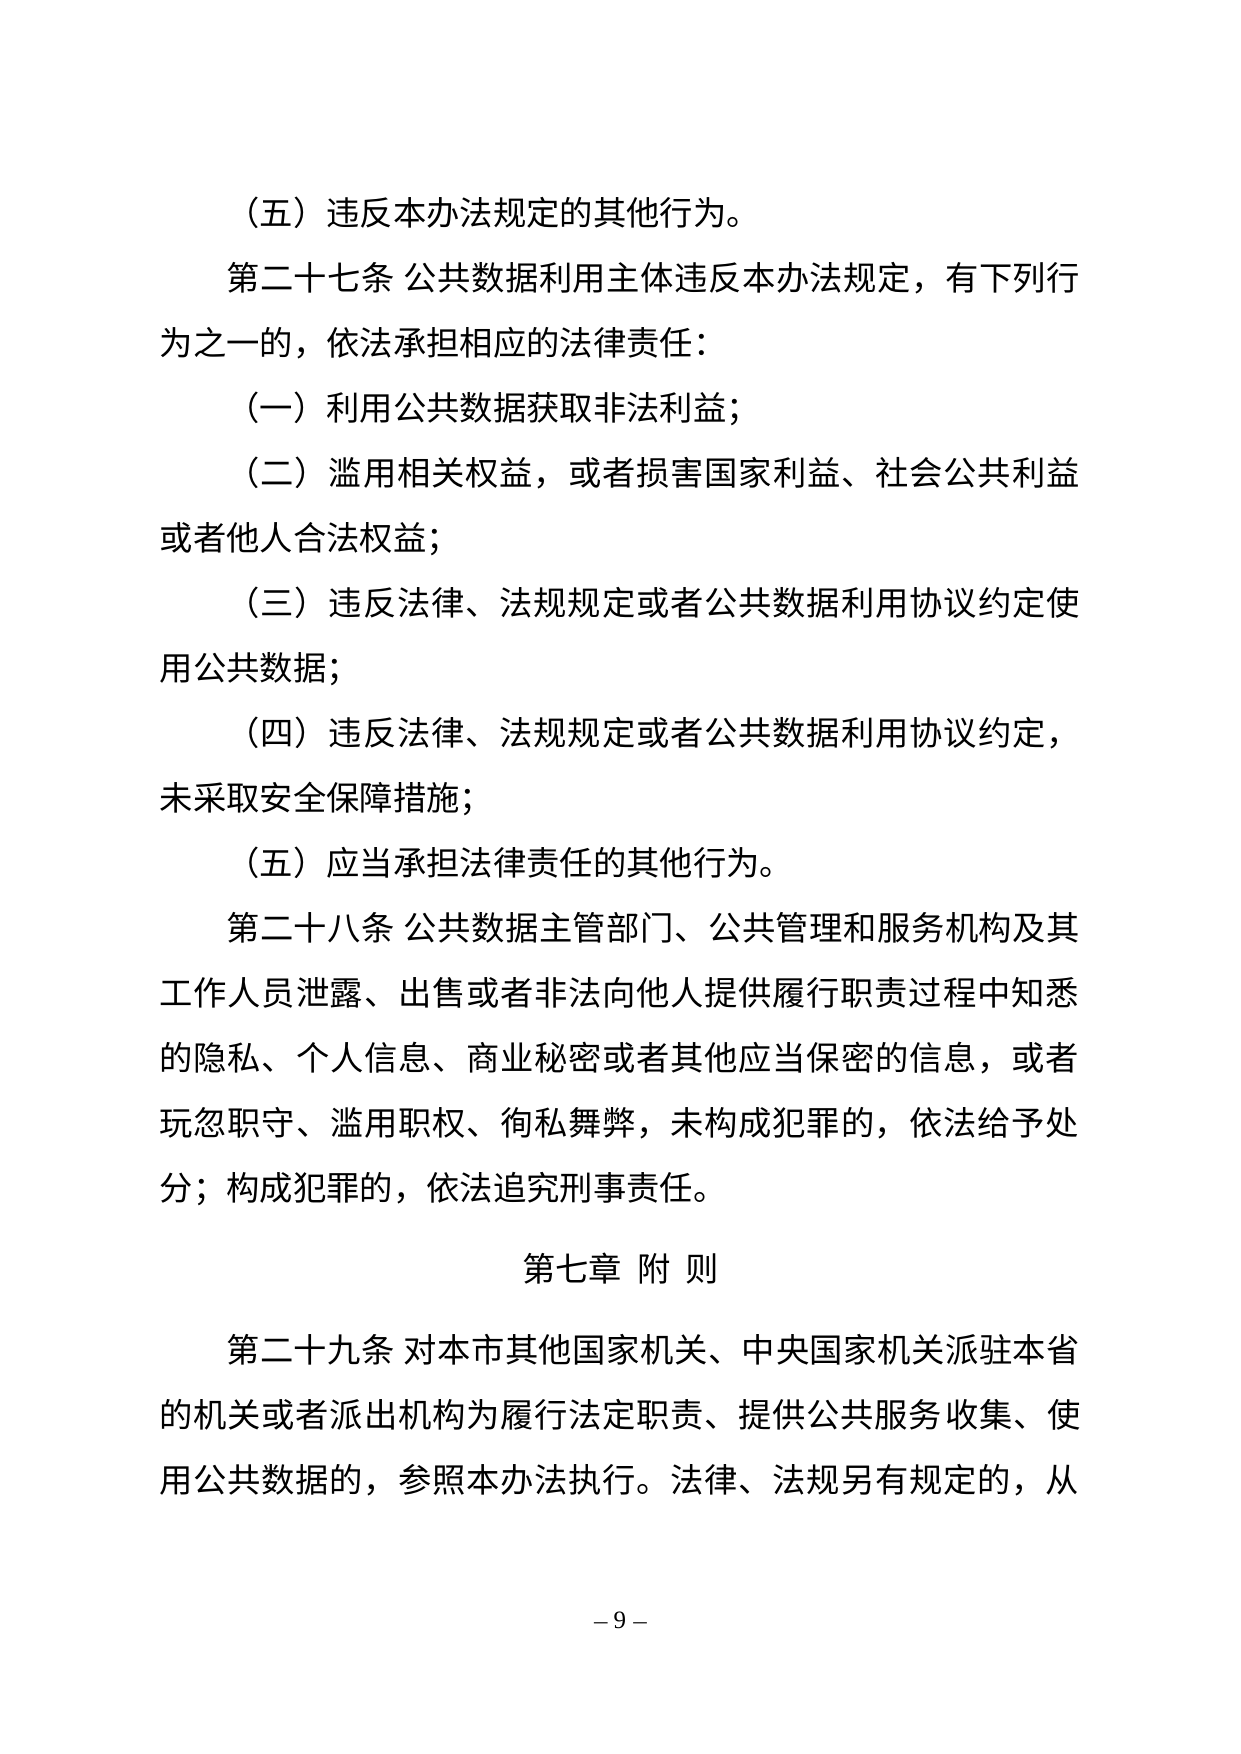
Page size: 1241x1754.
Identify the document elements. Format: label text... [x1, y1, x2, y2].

text （五）违反本办法规定的其他行为。 [159, 178, 1081, 243]
text （四）违反法律、法规规定或者公共数据利用协议约定，未采取安全保障措施； [159, 698, 1081, 828]
text （五）应当承担法律责任的其他行为。 [159, 828, 1081, 893]
text 第七章 附 则 [159, 1234, 1081, 1299]
text （三）违反法律、法规规定或者公共数据利用协议约定使用公共数据； [159, 568, 1081, 698]
text 第二十七条 公共数据利用主体违反本办法规定，有下列行为之一的，依法承担相应的法律责任： [159, 243, 1081, 373]
text 第二十八条 公共数据主管部门、公共管理和服务机构及其工作人员泄露、出售或者非法向他人提供履行职责过程中知悉的隐私、个人信息、商业秘密或者其他应当保密的信息，或者玩忽职守、滥用职权、徇私舞弊，未构成犯罪的，依法给予处分；构成犯罪的，依法追究刑事责任。 [159, 893, 1081, 1218]
text （二）滥用相关权益，或者损害国家利益、社会公共利益或者他人合法权益； [159, 438, 1081, 568]
text （一）利用公共数据获取非法利益； [159, 373, 1081, 438]
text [159, 1316, 1081, 1511]
